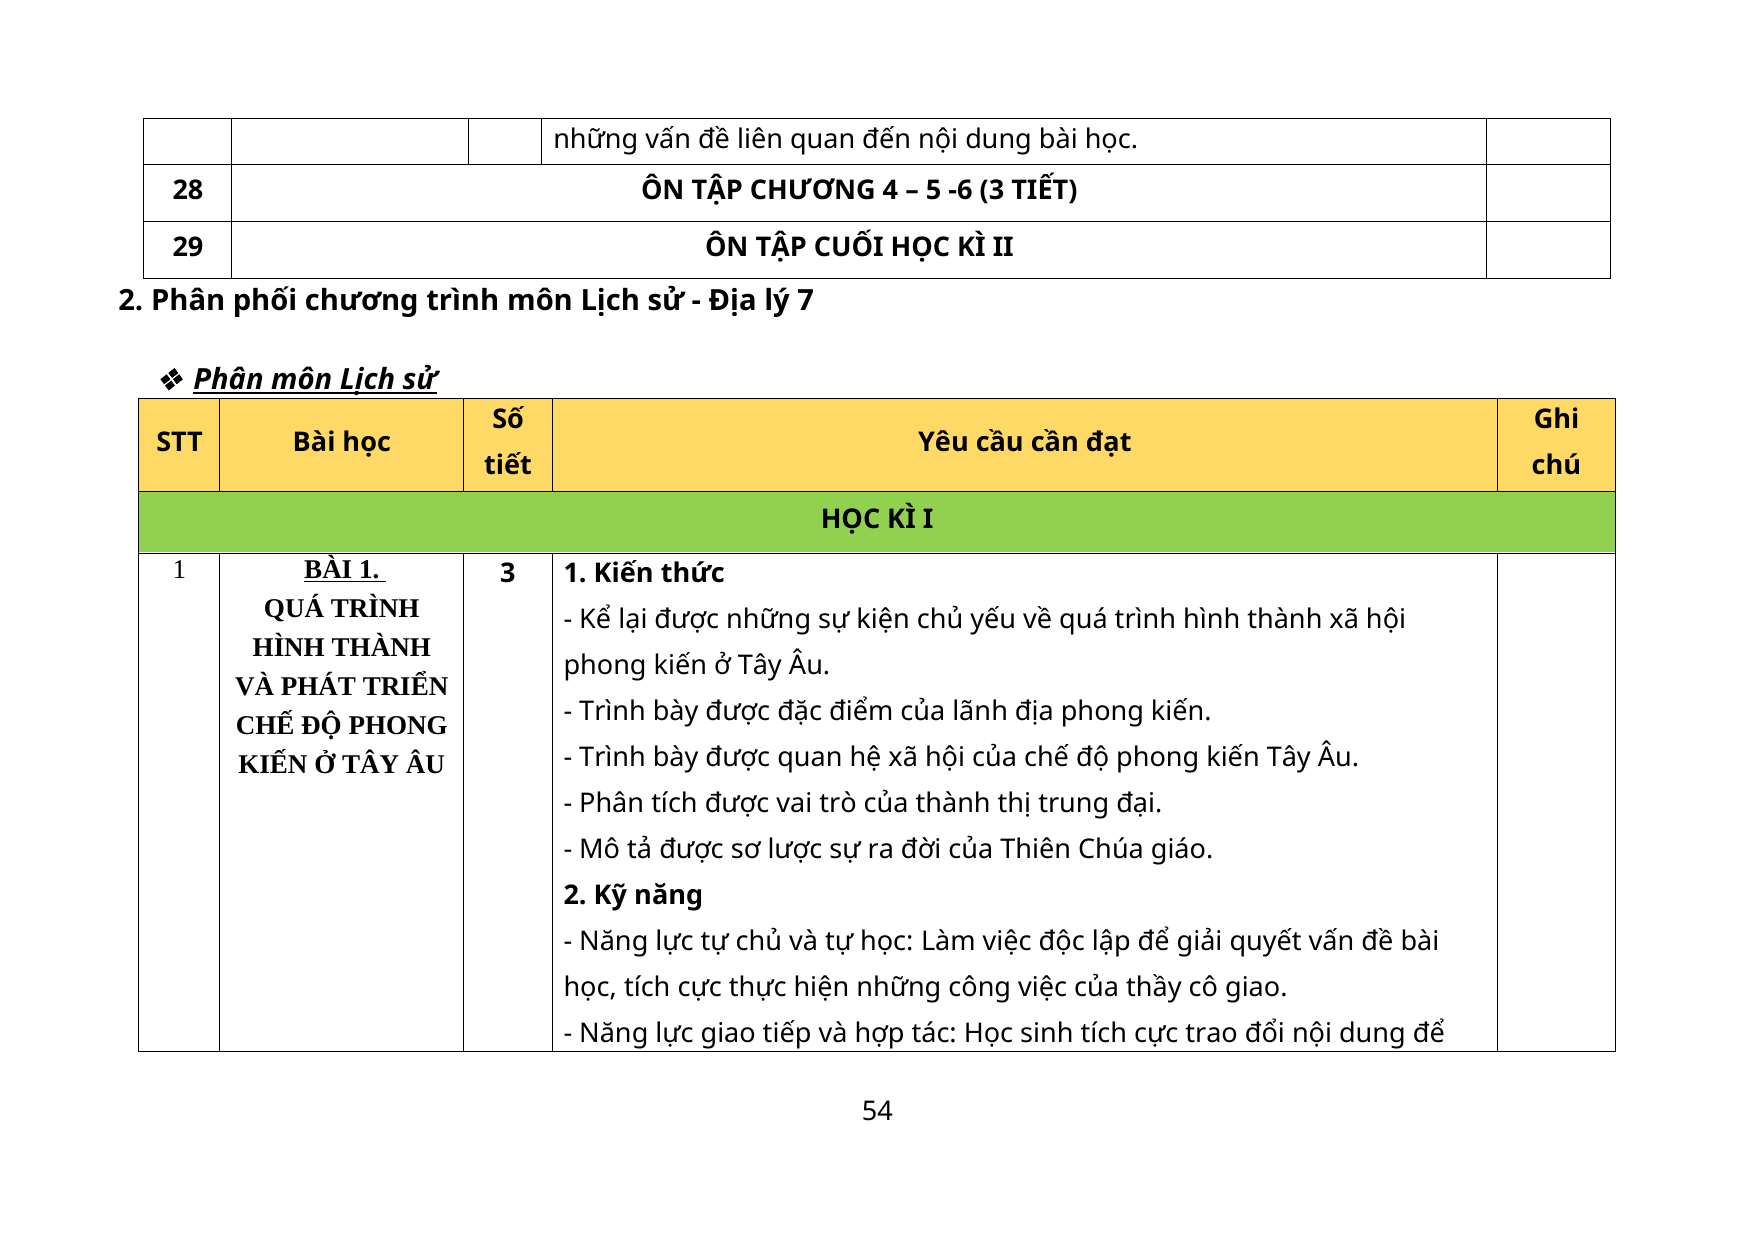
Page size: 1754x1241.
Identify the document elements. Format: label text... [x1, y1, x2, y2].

table_cell [1487, 119, 1610, 164]
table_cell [553, 554, 1497, 1051]
table_cell [1487, 222, 1610, 278]
table_cell ÔN TẬP CHƯƠNG 4 – 5 -6 (3 TIẾT) [232, 165, 1486, 221]
table_cell [1498, 554, 1615, 1051]
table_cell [232, 119, 468, 164]
table_header Bài học [220, 399, 463, 491]
table_cell 1 [139, 554, 219, 1051]
list Phân môn Lịch sử [156, 358, 1636, 398]
table_cell ÔN TẬP CUỐI HỌC KÌ II [232, 222, 1486, 278]
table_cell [220, 554, 463, 1051]
table_header Số tiết [464, 399, 552, 491]
table_cell 1 [469, 119, 541, 164]
table_cell 3 [464, 554, 552, 1051]
table_header STT [139, 399, 219, 491]
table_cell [542, 119, 1486, 164]
table_cell 29 [144, 222, 231, 278]
table_header Ghi chú [1498, 399, 1615, 491]
table_cell [1487, 165, 1610, 221]
text 2. Phân phối chương trình môn Lịch sử - Địa lý 7 [118, 279, 1636, 319]
table_cell 27 [144, 119, 231, 164]
table_cell HỌC KÌ I [139, 492, 1615, 552]
table_header Yêu cầu cần đạt [553, 399, 1497, 491]
table_cell 28 [144, 165, 231, 221]
